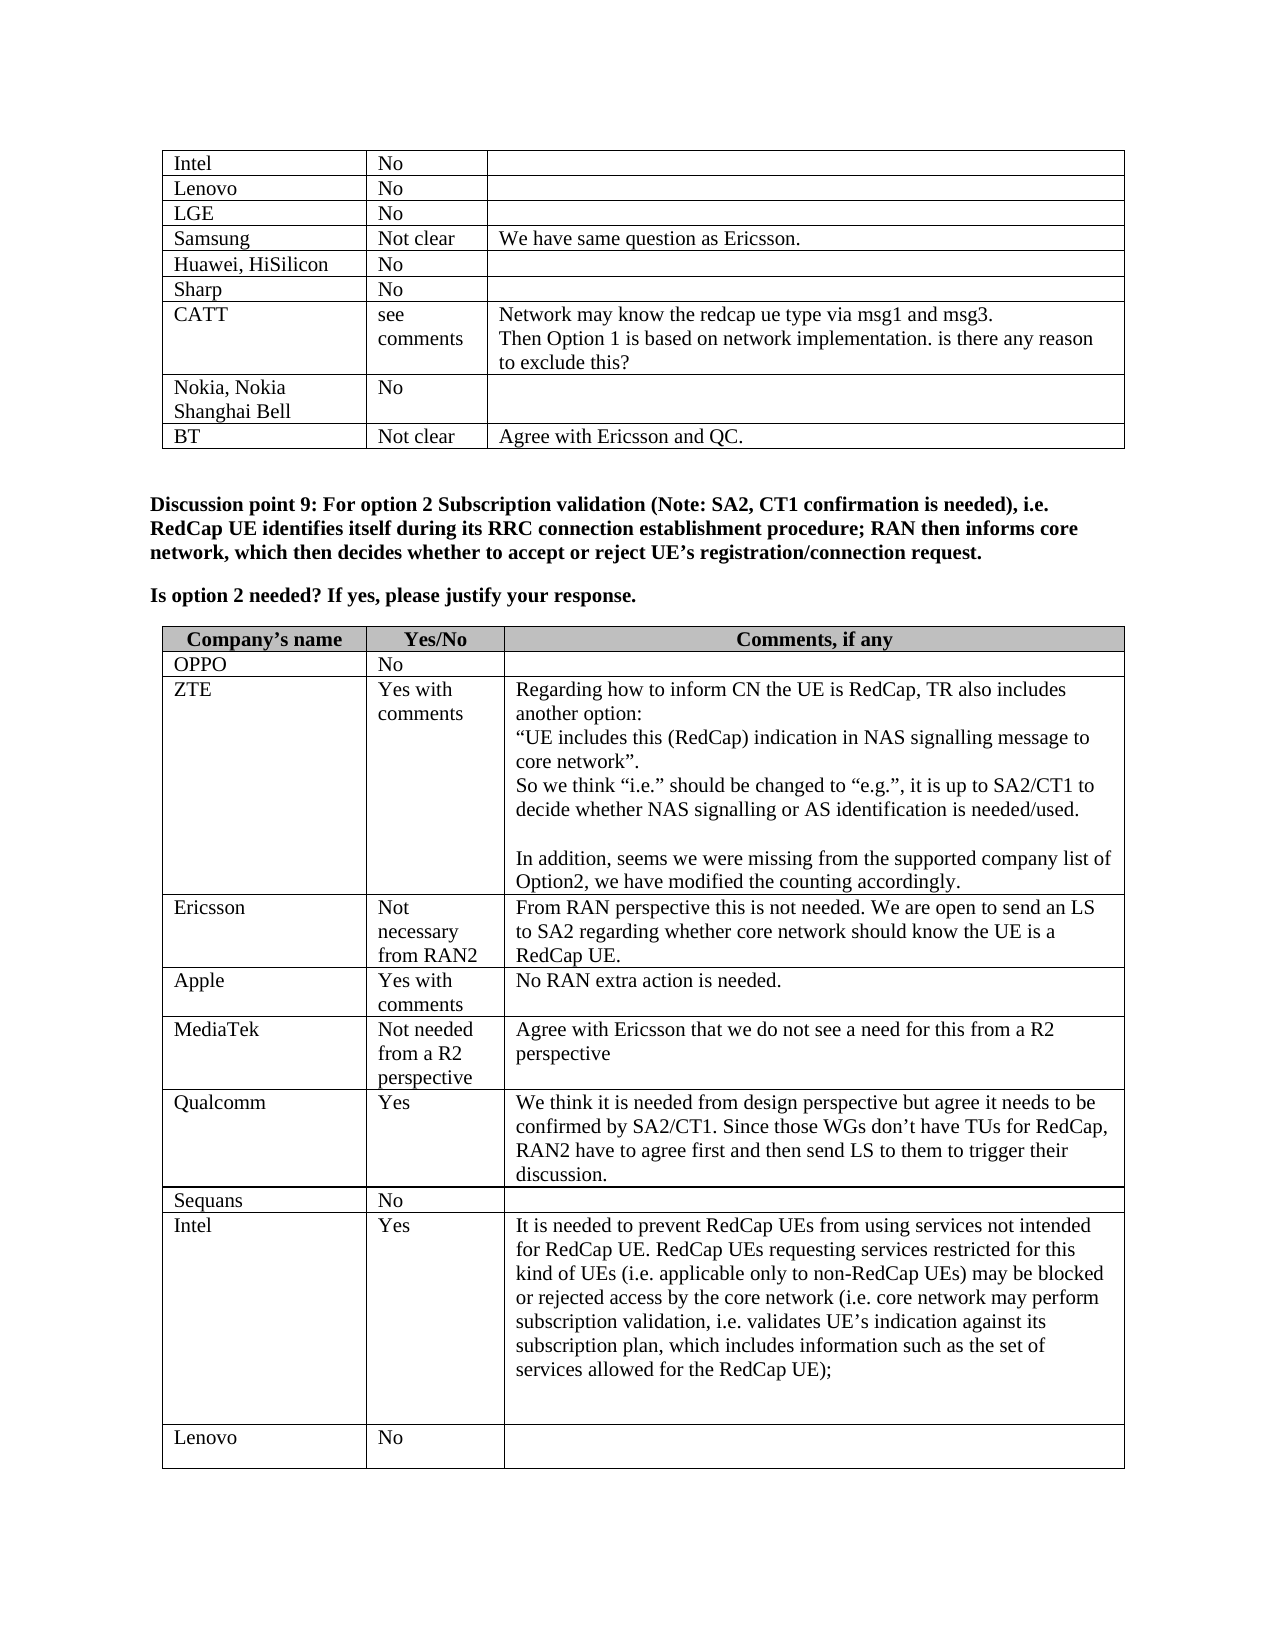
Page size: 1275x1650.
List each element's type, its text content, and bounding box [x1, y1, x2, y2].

table_cell No [367, 201, 487, 225]
table_cell [488, 251, 1124, 276]
table_cell No [367, 251, 487, 276]
table_cell No [367, 1188, 504, 1212]
table_cell Yes [367, 1213, 504, 1424]
table_cell Sequans [163, 1188, 366, 1212]
table_cell We think it is needed from design perspective but agree it needs to be confirmed by SA2/CT1. Since those WGs don’t have TUs for RedCap, RAN2 have to agree first and then send LS to them to trigger their discussion. [505, 1090, 1124, 1186]
table_header Comments, if any [505, 627, 1124, 651]
table_cell Yes [367, 1090, 504, 1186]
table_cell Huawei, HiSilicon [163, 251, 366, 276]
table_cell Agree with Ericsson that we do not see a need for this from a R2 perspective [505, 1017, 1124, 1089]
table_cell No [367, 176, 487, 200]
table_cell [505, 1425, 1124, 1468]
table_cell No [367, 1425, 504, 1468]
table_cell No RAN extra action is needed. [505, 968, 1124, 1016]
table_cell No [367, 652, 504, 676]
table_cell [488, 151, 1124, 175]
text Discussion point 9: For option 2 Subscription validation (Note: SA2, CT1 confirmation is needed), i.e. RedCap UE identifies itself during its RRC connection establishment procedure; RAN then informs core network, which then decides whether to accept or reject UE’s registration/connection request. [150, 492, 1125, 564]
text Is option 2 needed? If yes, please justify your response. [150, 583, 1125, 607]
table_header Yes/No [367, 627, 504, 651]
table_cell Samsung [163, 226, 366, 250]
table_cell [505, 652, 1124, 676]
table_cell CATT [163, 302, 366, 374]
table_cell From RAN perspective this is not needed. We are open to send an LS to SA2 regarding whether core network should know the UE is a RedCap UE. [505, 895, 1124, 967]
table_cell Apple [163, 968, 366, 1016]
table_cell Qualcomm [163, 1090, 366, 1186]
table_cell Lenovo [163, 176, 366, 200]
table_cell Not clear [367, 424, 487, 448]
table_cell Intel [163, 151, 366, 175]
table_cell Ericsson [163, 895, 366, 967]
table_cell [488, 277, 1124, 301]
table_cell Regarding how to inform CN the UE is RedCap, TR also includes another option: “UE includes this (RedCap) indication in NAS signalling message to core network”. So we think “i.e.” should be changed to “e.g.”, it is up to SA2/CT1 to decide whether NAS signalling or AS identification is needed/used. In addition, seems we were missing from the supported company list of Option2, we have modified the counting accordingly. [505, 677, 1124, 893]
table_cell OPPO [163, 652, 366, 676]
table_cell [488, 201, 1124, 225]
table_cell We have same question as Ericsson. [488, 226, 1124, 250]
table_cell [505, 1188, 1124, 1212]
table_cell MediaTek [163, 1017, 366, 1089]
table_cell BT [163, 424, 366, 448]
table_cell It is needed to prevent RedCap UEs from using services not intended for RedCap UE. RedCap UEs requesting services restricted for this kind of UEs (i.e. applicable only to non-RedCap UEs) may be blocked or rejected access by the core network (i.e. core network may perform subscription validation, i.e. validates UE’s indication against its subscription plan, which includes information such as the set of services allowed for the RedCap UE); [505, 1213, 1124, 1424]
table_cell Intel [163, 1213, 366, 1424]
table_cell Yes with comments [367, 677, 504, 893]
table_cell [488, 375, 1124, 423]
table_cell ZTE [163, 677, 366, 893]
table_cell Sharp [163, 277, 366, 301]
table_cell Not clear [367, 226, 487, 250]
table_cell see comments [367, 302, 487, 374]
table_cell LGE [163, 201, 366, 225]
table_cell No [367, 375, 487, 423]
table_cell Agree with Ericsson and QC. [488, 424, 1124, 448]
table_cell Network may know the redcap ue type via msg1 and msg3. Then Option 1 is based on network implementation. is there any reason to exclude this? [488, 302, 1124, 374]
table_cell Not necessary from RAN2 [367, 895, 504, 967]
table_cell Lenovo [163, 1425, 366, 1468]
table_cell Nokia, Nokia Shanghai Bell [163, 375, 366, 423]
table_header Company’s name [163, 627, 366, 651]
table_cell Not needed from a R2 perspective [367, 1017, 504, 1089]
table_cell No [367, 151, 487, 175]
table_cell No [367, 277, 487, 301]
table_cell [488, 176, 1124, 200]
table_cell Yes with comments [367, 968, 504, 1016]
